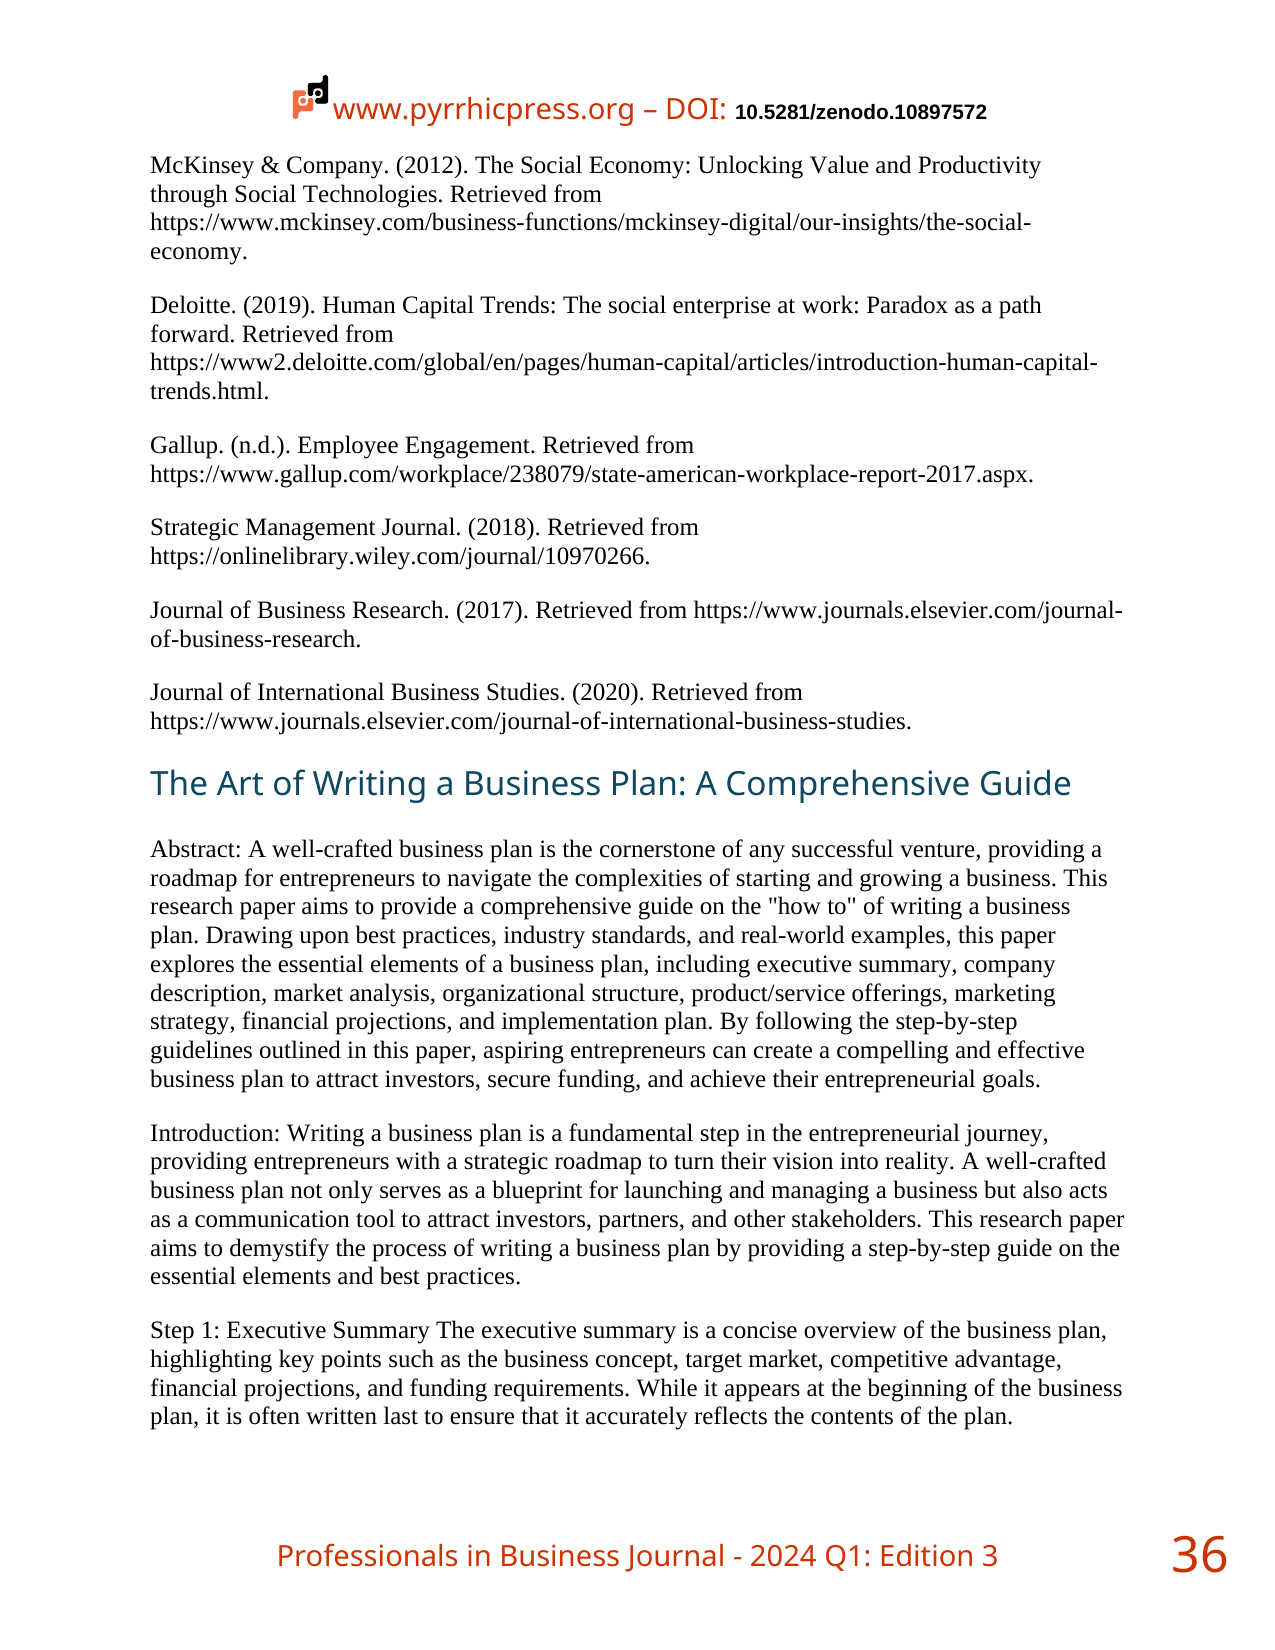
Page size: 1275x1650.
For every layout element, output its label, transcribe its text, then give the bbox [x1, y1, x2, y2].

text Journal of Business Research. (2017). Retrieved from https://www.journals.elsevier.com/journal-of-business-research. [150, 595, 1125, 652]
text McKinsey & Company. (2012). The Social Economy: Unlocking Value and Productivity through Social Technologies. Retrieved from https://www.mckinsey.com/business-functions/mckinsey-digital/our-insights/the-social-economy. [150, 150, 1125, 265]
text Introduction: Writing a business plan is a fundamental step in the entrepreneurial journey, providing entrepreneurs with a strategic roadmap to turn their vision into reality. A well-crafted business plan not only serves as a blueprint for launching and managing a business but also acts as a communication tool to attract investors, partners, and other stakeholders. This research paper aims to demystify the process of writing a business plan by providing a step-by-step guide on the essential elements and best practices. [150, 1118, 1125, 1290]
text Journal of International Business Studies. (2020). Retrieved from https://www.journals.elsevier.com/journal-of-international-business-studies. [150, 677, 1125, 735]
picture [288, 75, 333, 120]
text Gallup. (n.d.). Employee Engagement. Retrieved from https://www.gallup.com/workplace/238079/state-american-workplace-report-2017.aspx. [150, 430, 1125, 487]
text Deloitte. (2019). Human Capital Trends: The social enterprise at work: Paradox as a path forward. Retrieved from https://www2.deloitte.com/global/en/pages/human-capital/articles/introduction-human-capital-trends.html. [150, 290, 1125, 405]
text Step 1: Executive Summary The executive summary is a concise overview of the business plan, highlighting key points such as the business concept, target market, competitive advantage, financial projections, and funding requirements. While it appears at the beginning of the business plan, it is often written last to ensure that it accurately reflects the contents of the plan. [150, 1315, 1125, 1430]
text Abstract: A well-crafted business plan is the cornerstone of any successful venture, providing a roadmap for entrepreneurs to navigate the complexities of starting and growing a business. This research paper aims to provide a comprehensive guide on the "how to" of writing a business plan. Drawing upon best practices, industry standards, and real-world examples, this paper explores the essential elements of a business plan, including executive summary, company description, market analysis, organizational structure, product/service offerings, marketing strategy, financial projections, and implementation plan. By following the step-by-step guidelines outlined in this paper, aspiring entrepreneurs can create a compelling and effective business plan to attract investors, secure funding, and achieve their entrepreneurial goals. [150, 834, 1125, 1093]
text Strategic Management Journal. (2018). Retrieved from https://onlinelibrary.wiley.com/journal/10970266. [150, 512, 1125, 570]
text The Art of Writing a Business Plan: A Comprehensive Guide [150, 760, 1125, 805]
